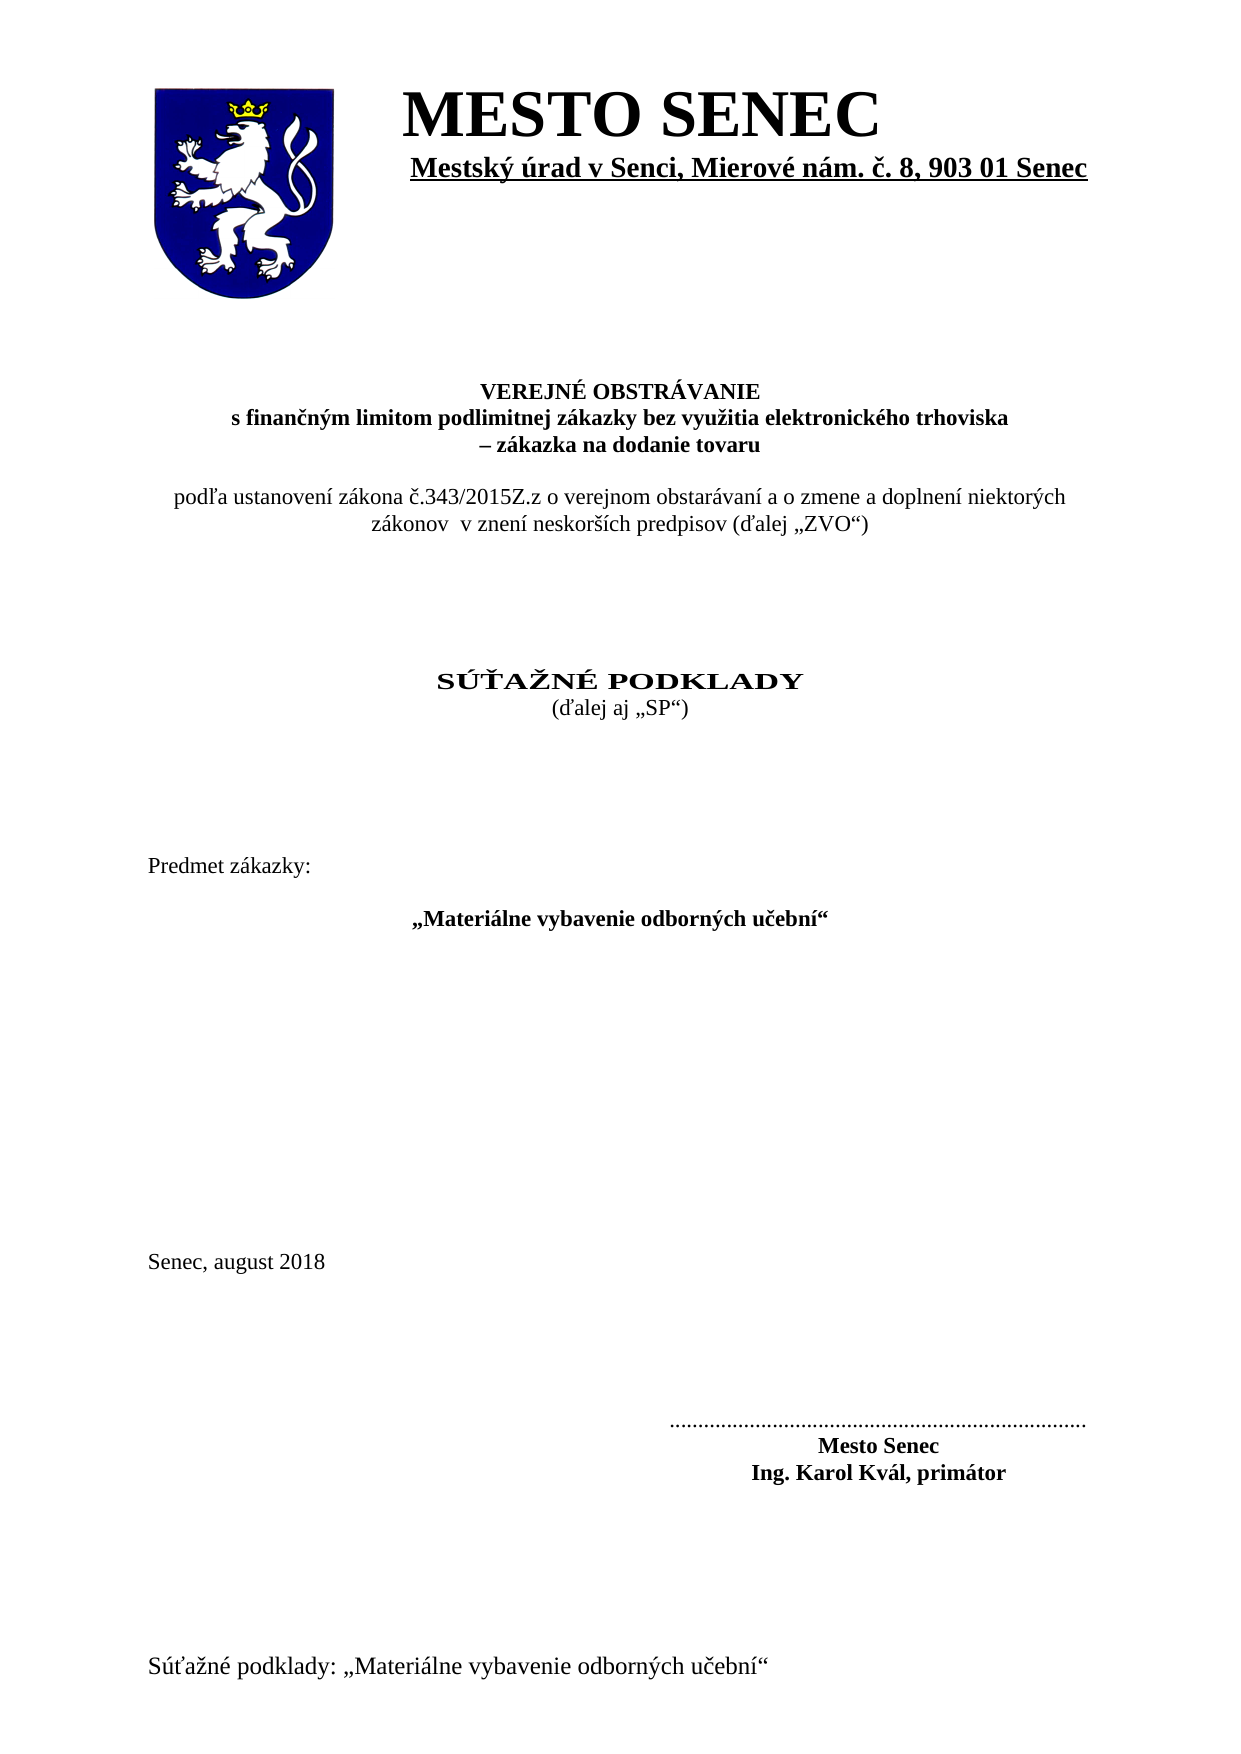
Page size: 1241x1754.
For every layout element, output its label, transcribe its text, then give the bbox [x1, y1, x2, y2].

picture [153, 86, 335, 299]
text Senec, august 2018 [148, 1248, 1093, 1274]
text (ďalej aj „SP“) [148, 694, 1093, 721]
subtitle SÚŤAŽNÉ PODKLADY [148, 668, 1093, 694]
text ......................................................................... [591, 1406, 1093, 1432]
text s finančným limitom podlimitnej zákazky bez využitia elektronického trhoviska [148, 404, 1093, 431]
text – zákazka na dodanie tovaru [148, 431, 1093, 457]
text podľa ustanovení zákona č.343/2015Z.z o verejnom obstarávaní a o zmene a doplnení niektorých zákonov v znení neskorších predpisov (ďalej „ZVO“) [148, 483, 1093, 536]
text Predmet zákazky: [148, 852, 1093, 879]
text Mesto Senec [664, 1432, 1093, 1458]
text „Materiálne vybavenie odborných učební“ [148, 905, 1093, 931]
text VEREJNÉ OBSTRÁVANIE [148, 378, 1093, 404]
text Ing. Karol Kvál, primátor [664, 1458, 1093, 1485]
